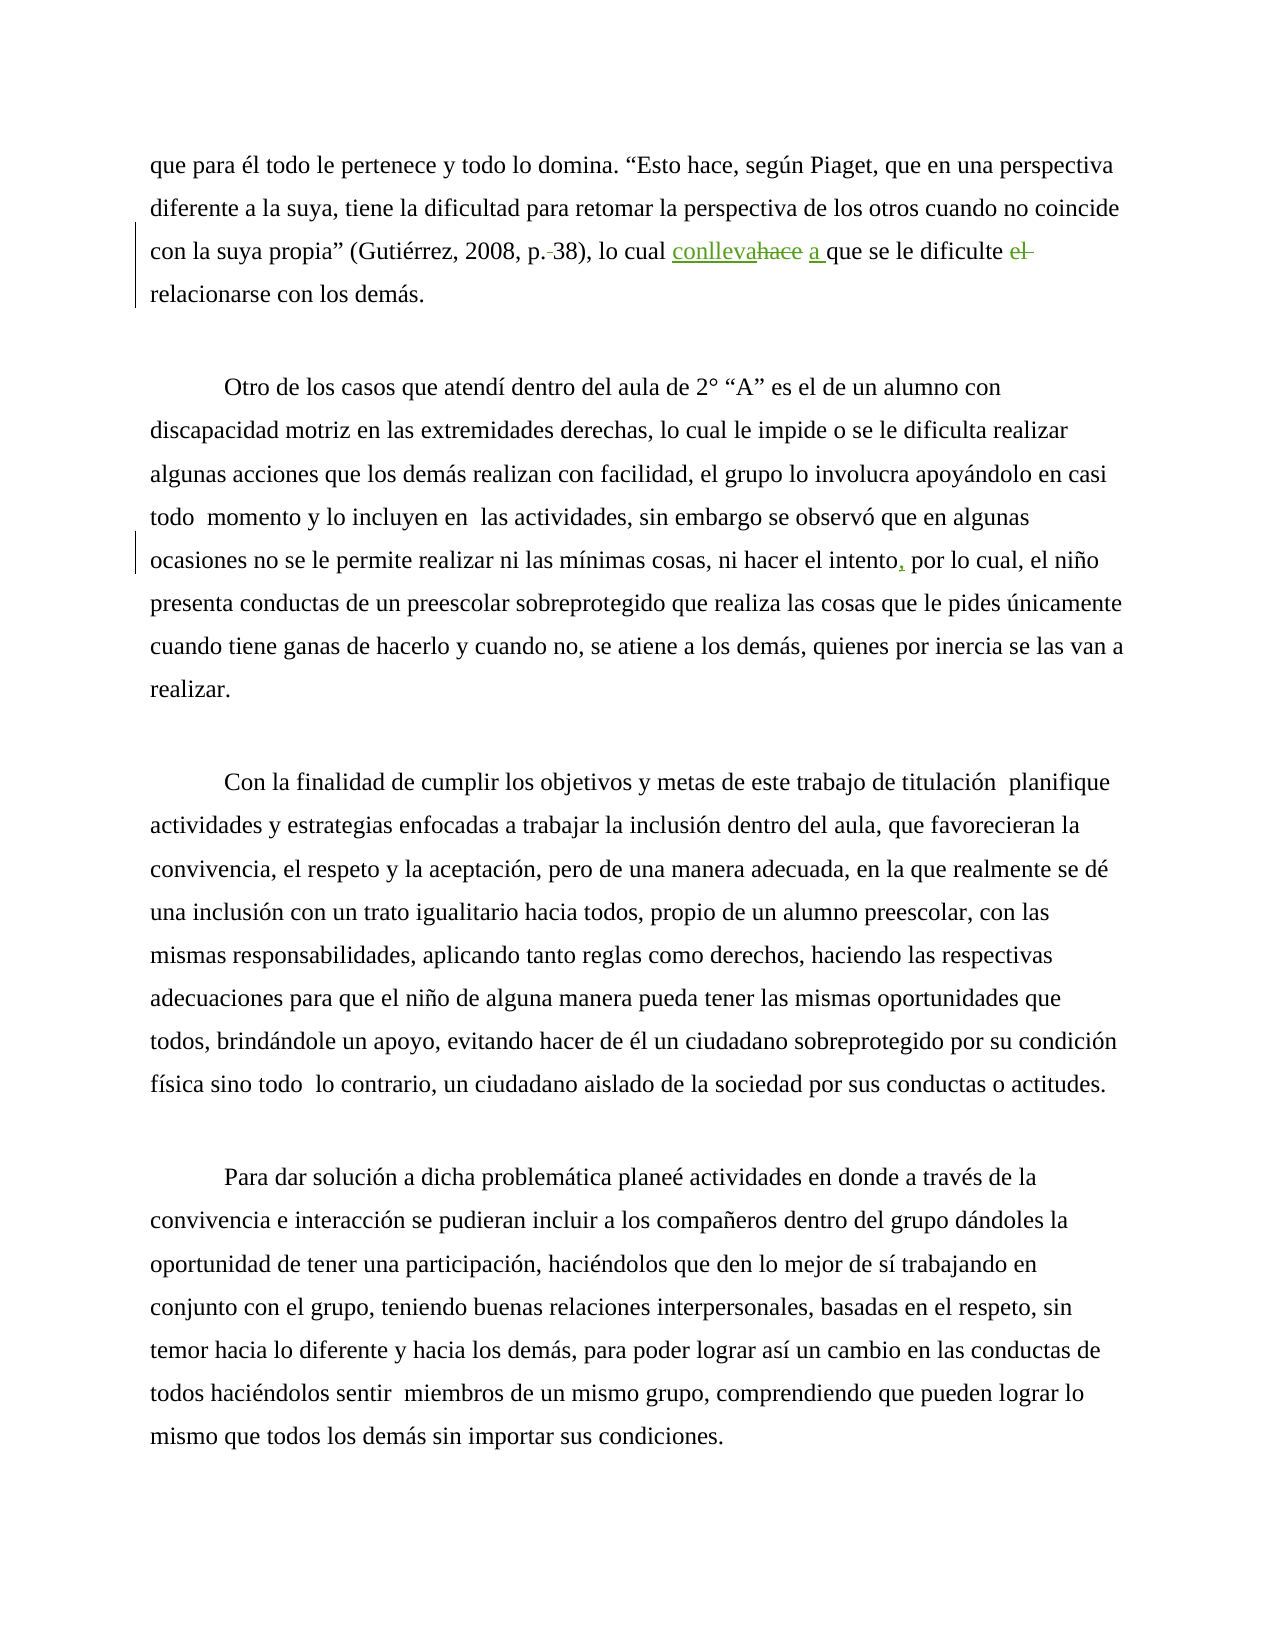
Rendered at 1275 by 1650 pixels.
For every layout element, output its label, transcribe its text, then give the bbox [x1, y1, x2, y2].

text Para dar solución a dicha problemática planeé actividades en donde a través de la convivencia e interacción se pudieran incluir a los compañeros dentro del grupo dándoles la oportunidad de tener una participación, haciéndolos que den lo mejor de sí trabajando en conjunto con el grupo, teniendo buenas relaciones interpersonales, basadas en el respeto, sin temor hacia lo diferente y hacia los demás, para poder lograr así un cambio en las conductas de todos haciéndolos sentir miembros de un mismo grupo, comprendiendo que pueden lograr lo mismo que todos los demás sin importar sus condiciones. [150, 1162, 1125, 1450]
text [150, 150, 1125, 308]
text Con la finalidad de cumplir los objetivos y metas de este trabajo de titulación planifique actividades y estrategias enfocadas a trabajar la inclusión dentro del aula, que favorecieran la convivencia, el respeto y la aceptación, pero de una manera adecuada, en la que realmente se dé una inclusión con un trato igualitario hacia todos, propio de un alumno preescolar, con las mismas responsabilidades, aplicando tanto reglas como derechos, haciendo las respectivas adecuaciones para que el niño de alguna manera pueda tener las mismas oportunidades que todos, brindándole un apoyo, evitando hacer de él un ciudadano sobreprotegido por su condición física sino todo lo contrario, un ciudadano aislado de la sociedad por sus conductas o actitudes. [150, 767, 1125, 1098]
text Otro de los casos que atendí dentro del aula de 2° “A” es el de un alumno con discapacidad motriz en las extremidades derechas, lo cual le impide o se le dificulta realizar algunas acciones que los demás realizan con facilidad, el grupo lo involucra apoyándolo en casi todo momento y lo incluyen en las actividades, sin embargo se observó que en algunas ocasiones no se le permite realizar ni las mínimas cosas, ni hacer el intento por lo cual, el niño presenta conductas de un preescolar sobreprotegido que realiza las cosas que le pides únicamente cuando tiene ganas de hacerlo y cuando no, se atiene a los demás, quienes por inercia se las van a realizar. [150, 372, 1125, 703]
